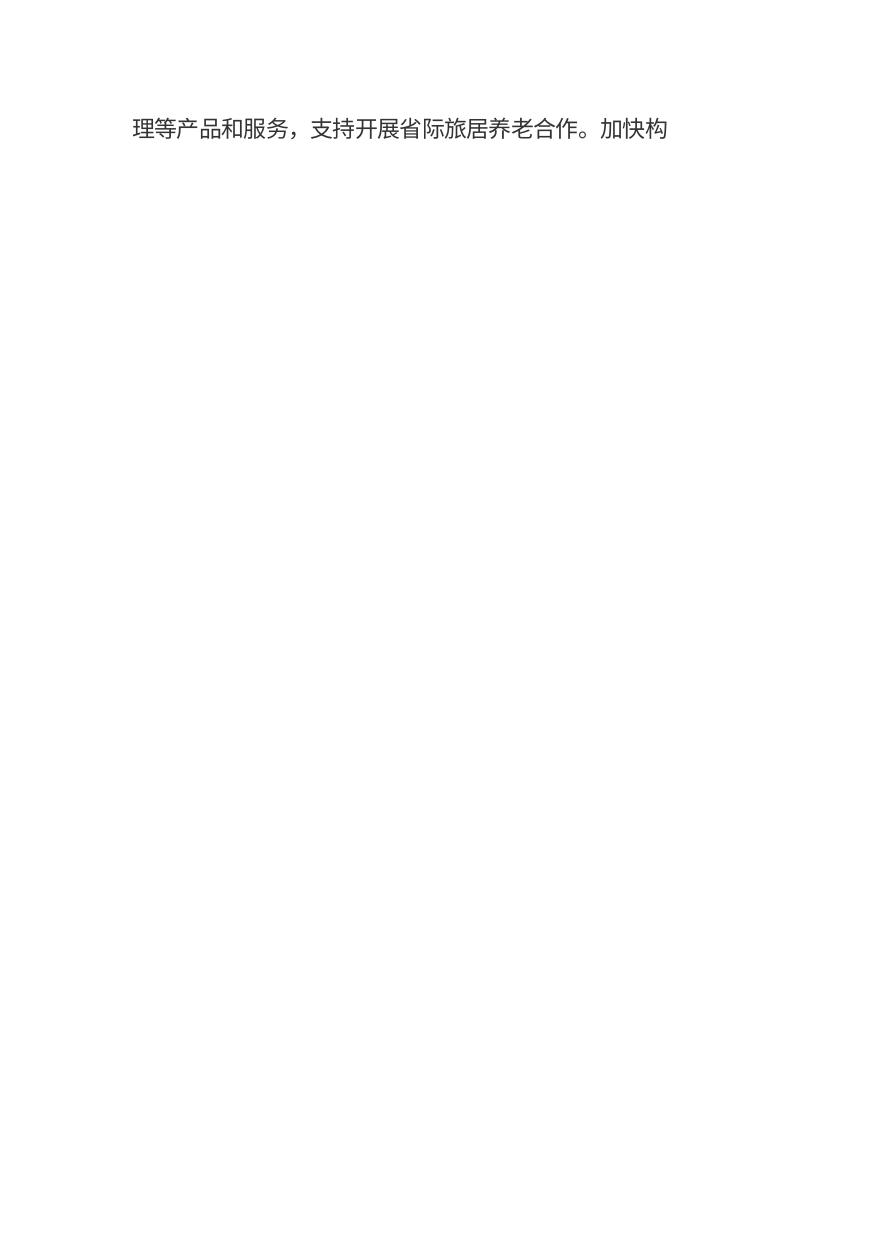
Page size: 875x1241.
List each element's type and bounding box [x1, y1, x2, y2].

text [132, 110, 743, 144]
